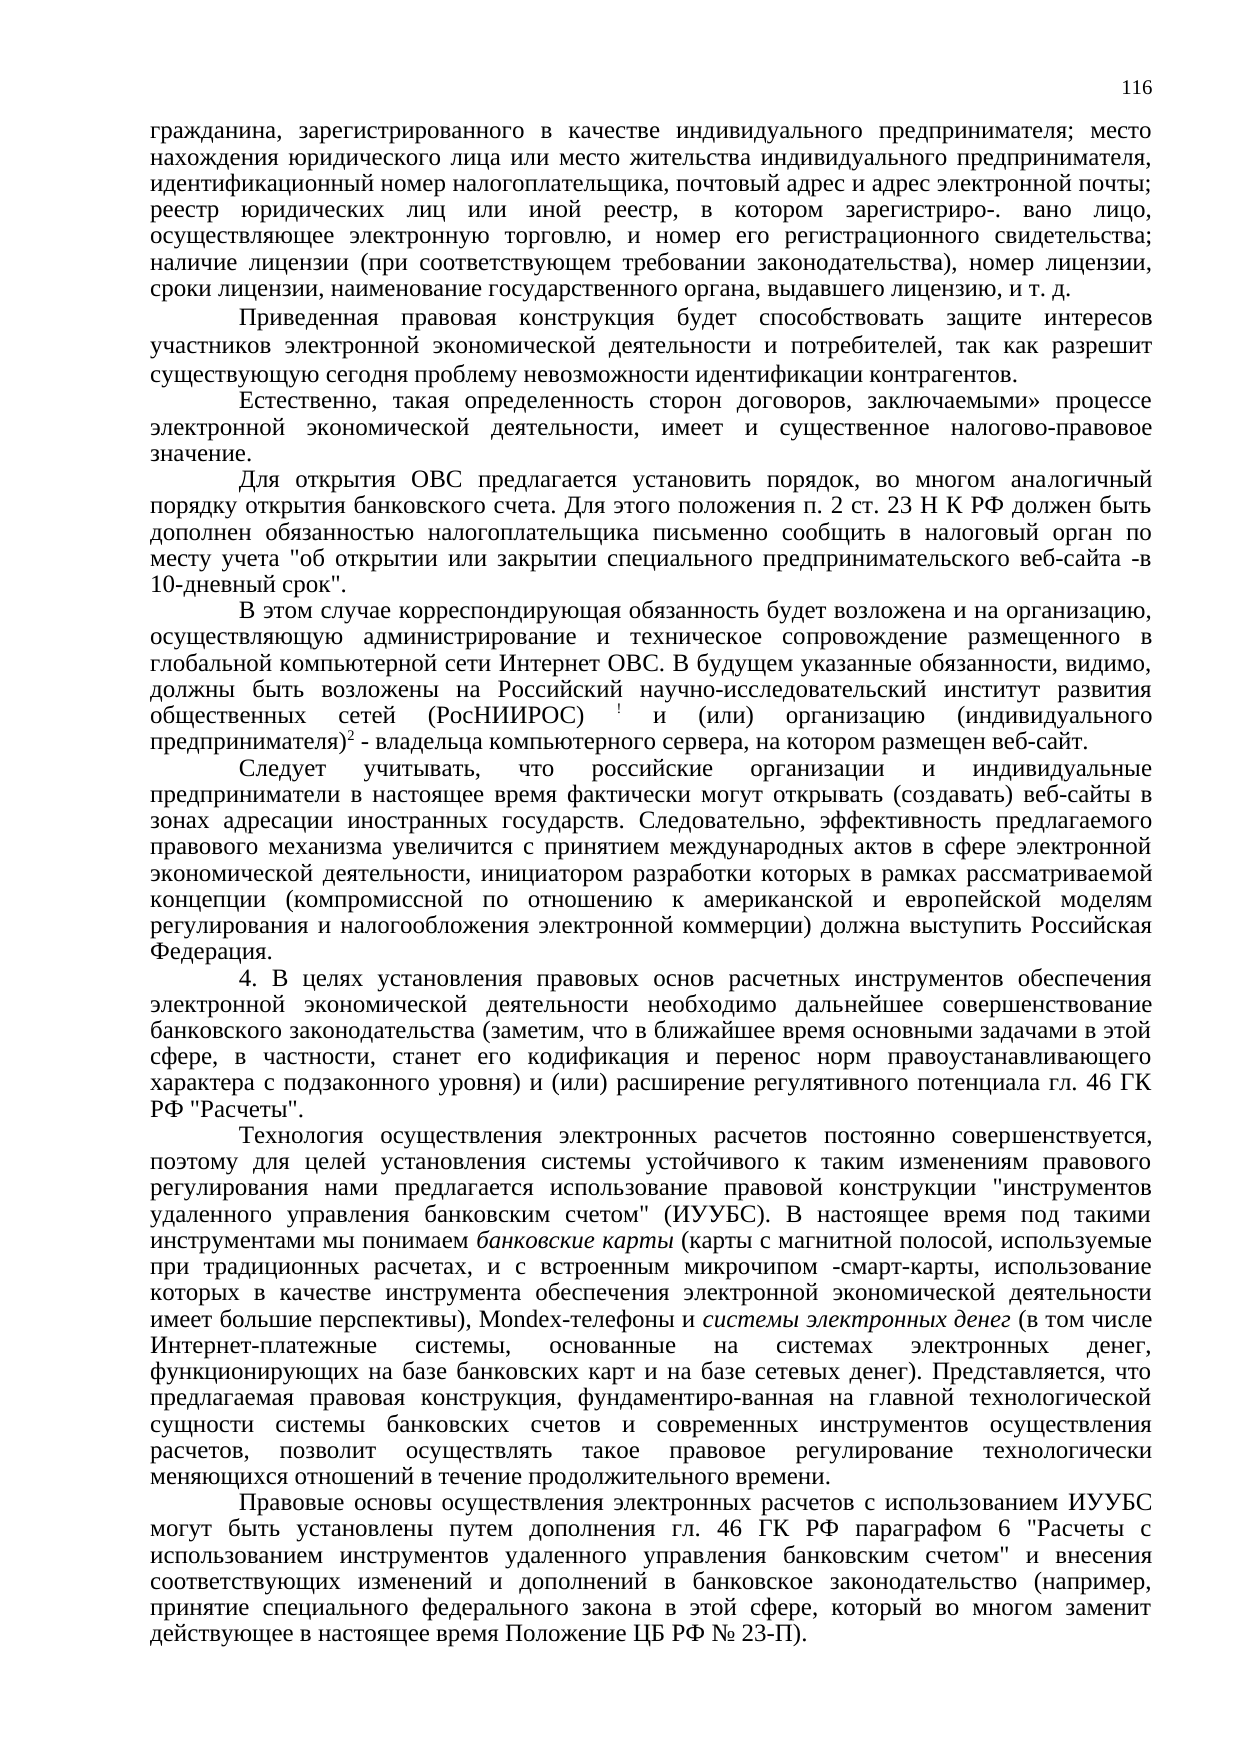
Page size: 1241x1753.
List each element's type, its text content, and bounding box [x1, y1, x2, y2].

text Естественно, такая определенность сторон договоров, заключаемыми» процессе электронной экономической деятельности, имеет и существенное налогово-правовое значение. [150, 388, 1152, 467]
text Следует учитывать, что российские организации и индивидуальные предприниматели в настоящее время фактически могут открывать (создавать) веб-сайты в зонах адресации иностранных государств. Следовательно, эффективность предлагаемого правового механизма увеличится с принятием международных актов в сфере электронной экономической деятельности, инициатором разработки которых в рамках рассматриваемой концепции (компромиссной по отношению к американской и европейской моделям регулирования и налогообложения электронной коммерции) должна выступить Российская Федерация. [150, 755, 1152, 965]
text Правовые основы осуществления электронных расчетов с использованием ИУУБС могут быть установлены путем дополнения гл. 46 ГК РФ параграфом 6 "Расчеты с использованием инструментов удаленного управления банковским счетом" и внесения соответствующих изменений и дополнений в банковское законодательство (например, принятие специального федерального закона в этой сфере, который во многом заменит действующее в настоящее время Положение ЦБ РФ № 23-П). [150, 1490, 1152, 1647]
text Для открытия ОВС предлагается установить порядок, во многом аналогичный порядку открытия банковского счета. Для этого положения п. 2 ст. 23 Н К РФ должен быть дополнен обязанностью налогоплательщика письменно сообщить в налоговый орган по месту учета "об открытии или закрытии специального предпринимательского веб-сайта -в 10-дневный срок". [150, 467, 1152, 598]
text Приведенная правовая конструкция будет способствовать защите интересов участников электронной экономической деятельности и потребителей, так как разрешит существующую сегодня проблему невозможности идентификации контрагентов. [150, 302, 1152, 388]
text Технология осуществления электронных расчетов постоянно совершенствуется, поэтому для целей установления системы устойчивого к таким изменениям правового регулирования нами предлагается использование правовой конструкции "инструментов удаленного управления банковским счетом" (ИУУБС). В настоящее время под такими инструментами мы понимаем банковские карты (карты с магнитной полосой, используемые при традиционных расчетах, и с встроенным микрочипом -смарт-карты, использование которых в качестве инструмента обеспечения электронной экономической деятельности имеет большие перспективы), Mondex-телефоны и системы электронных денег (в том числе Интернет-платежные системы, основанные на системах электронных денег, функционирующих на базе банковских карт и на базе сетевых денег). Представляется, что предлагаемая правовая конструкция, фундаментиро-ванная на главной технологической сущности системы банковских счетов и современных инструментов осуществления расчетов, позволит осуществлять такое правовое регулирование технологически меняющихся отношений в течение продолжительного времени. [150, 1122, 1152, 1490]
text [150, 118, 1152, 302]
text В этом случае корреспондирующая обязанность будет возложена и на организацию, осуществляющую администрирование и техническое сопровождение размещенного в глобальной компьютерной сети Интернет ОВС. В будущем указанные обязанности, видимо, должны быть возложены на Российский научно-исследовательский институт развития общественных сетей (РосНИИРОС) ! и (или) организацию (индивидуального предпринимателя)2 - владельца компьютерного сервера, на котором размещен веб-сайт. [150, 598, 1152, 755]
text 4. В целях установления правовых основ расчетных инструментов обеспечения электронной экономической деятельности необходимо дальнейшее совершенствование банковского законодательства (заметим, что в ближайшее время основными задачами в этой сфере, в частности, станет его кодификация и перенос норм правоустанавливающего характера с подзаконного уровня) и (или) расширение регулятивного потенциала гл. 46 ГК РФ "Расчеты". [150, 965, 1152, 1122]
